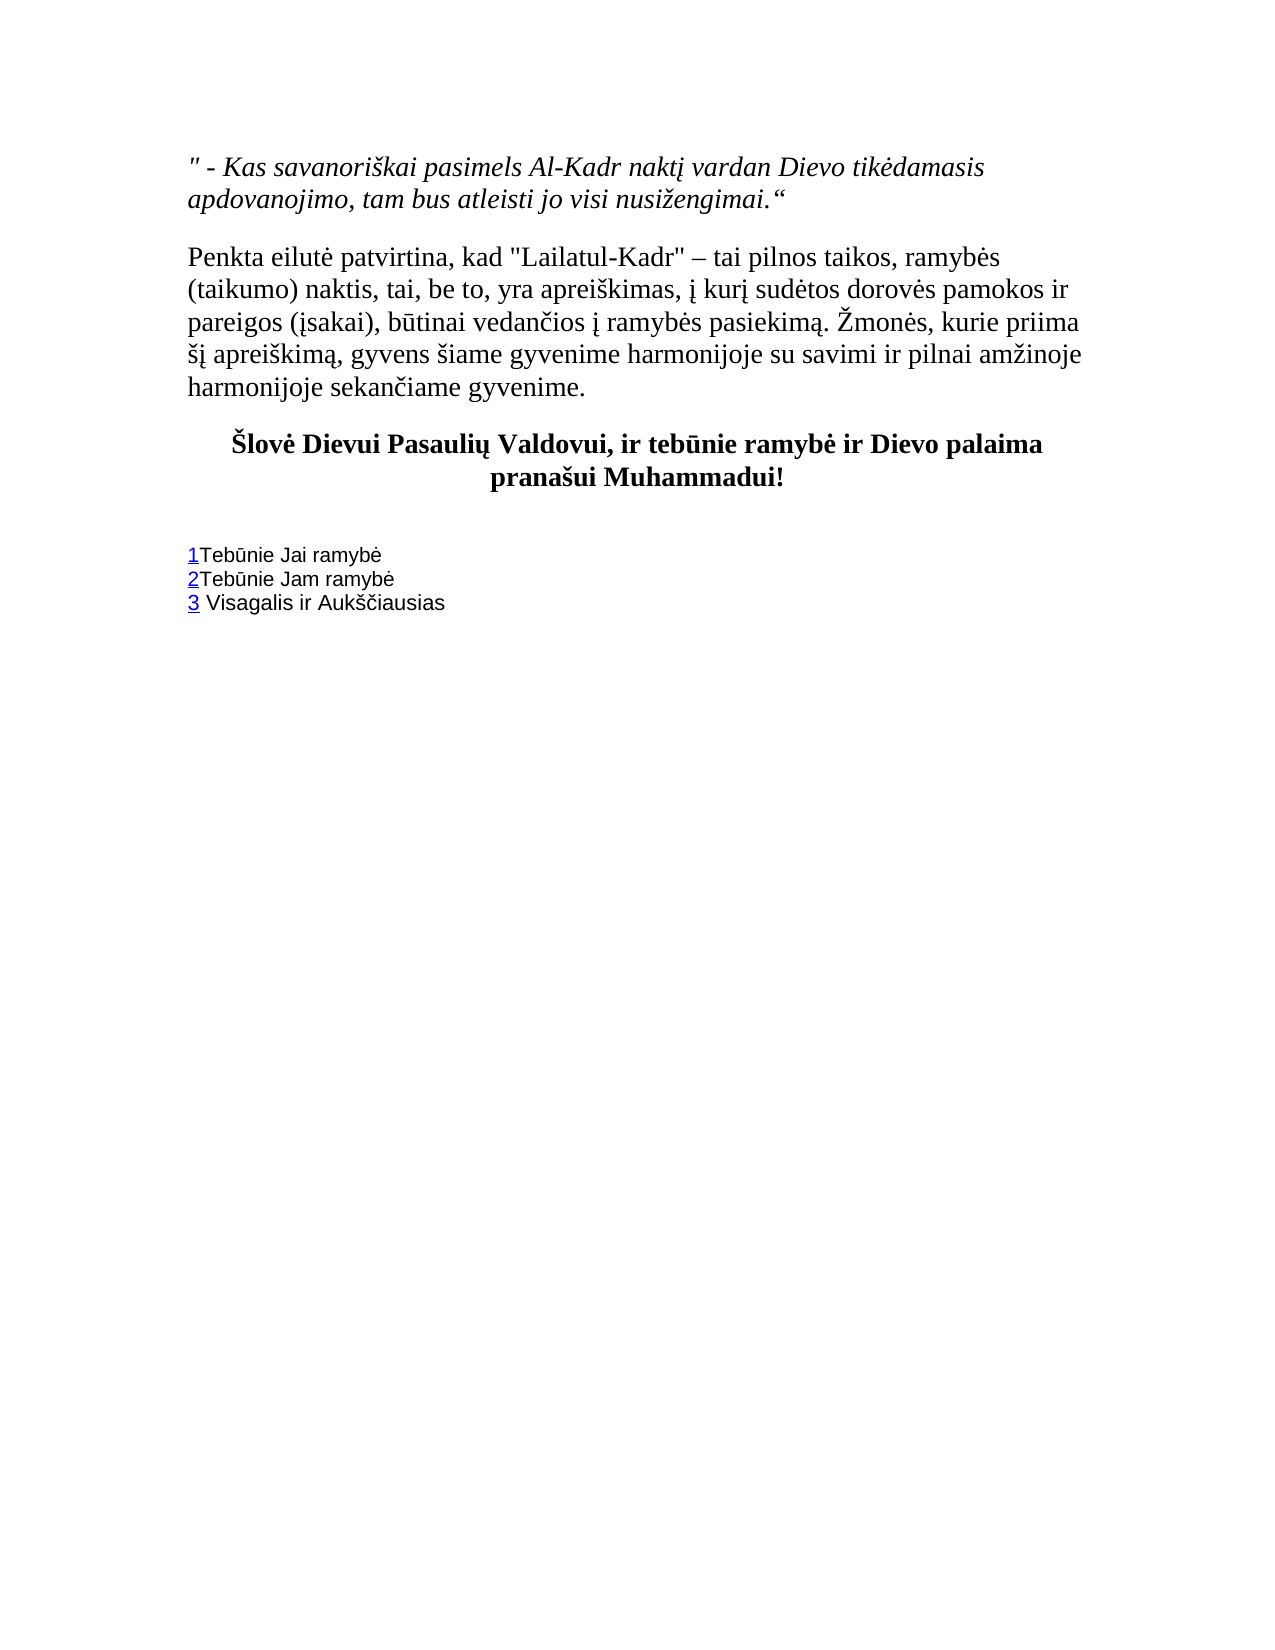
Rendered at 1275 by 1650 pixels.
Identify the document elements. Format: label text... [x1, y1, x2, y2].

text Šlovė Dievui Pasaulių Valdovui, ir tebūnie ramybė ir Dievo palaima pranašui Muhammadui! [187, 427, 1087, 492]
text Penkta eilutė patvirtina, kad "Lailatul-Kadr" – tai pilnos taikos, ramybės (taikumo) naktis, tai, be to, yra apreiškimas, į kurį sudėtos dorovės pamokos ir pareigos (įsakai), būtinai vedančios į ramybės pasiekimą. Žmonės, kurie priima šį apreiškimą, gyvens šiame gyvenime harmonijoje su savimi ir pilnai amžinoje harmonijoje sekančiame gyvenime. [187, 240, 1087, 402]
text 2Tebūnie Jam ramybė [187, 566, 1087, 590]
text 1Tebūnie Jai ramybė [187, 542, 1087, 566]
text 3 Visagalis ir Aukščiausias [187, 590, 1087, 616]
text " - Kas savanoriškai pasimels Al-Kadr naktį vardan Dievo tikėdamasis apdovanojimo, tam bus atleisti jo visi nusižengimai.“ [187, 150, 1087, 215]
